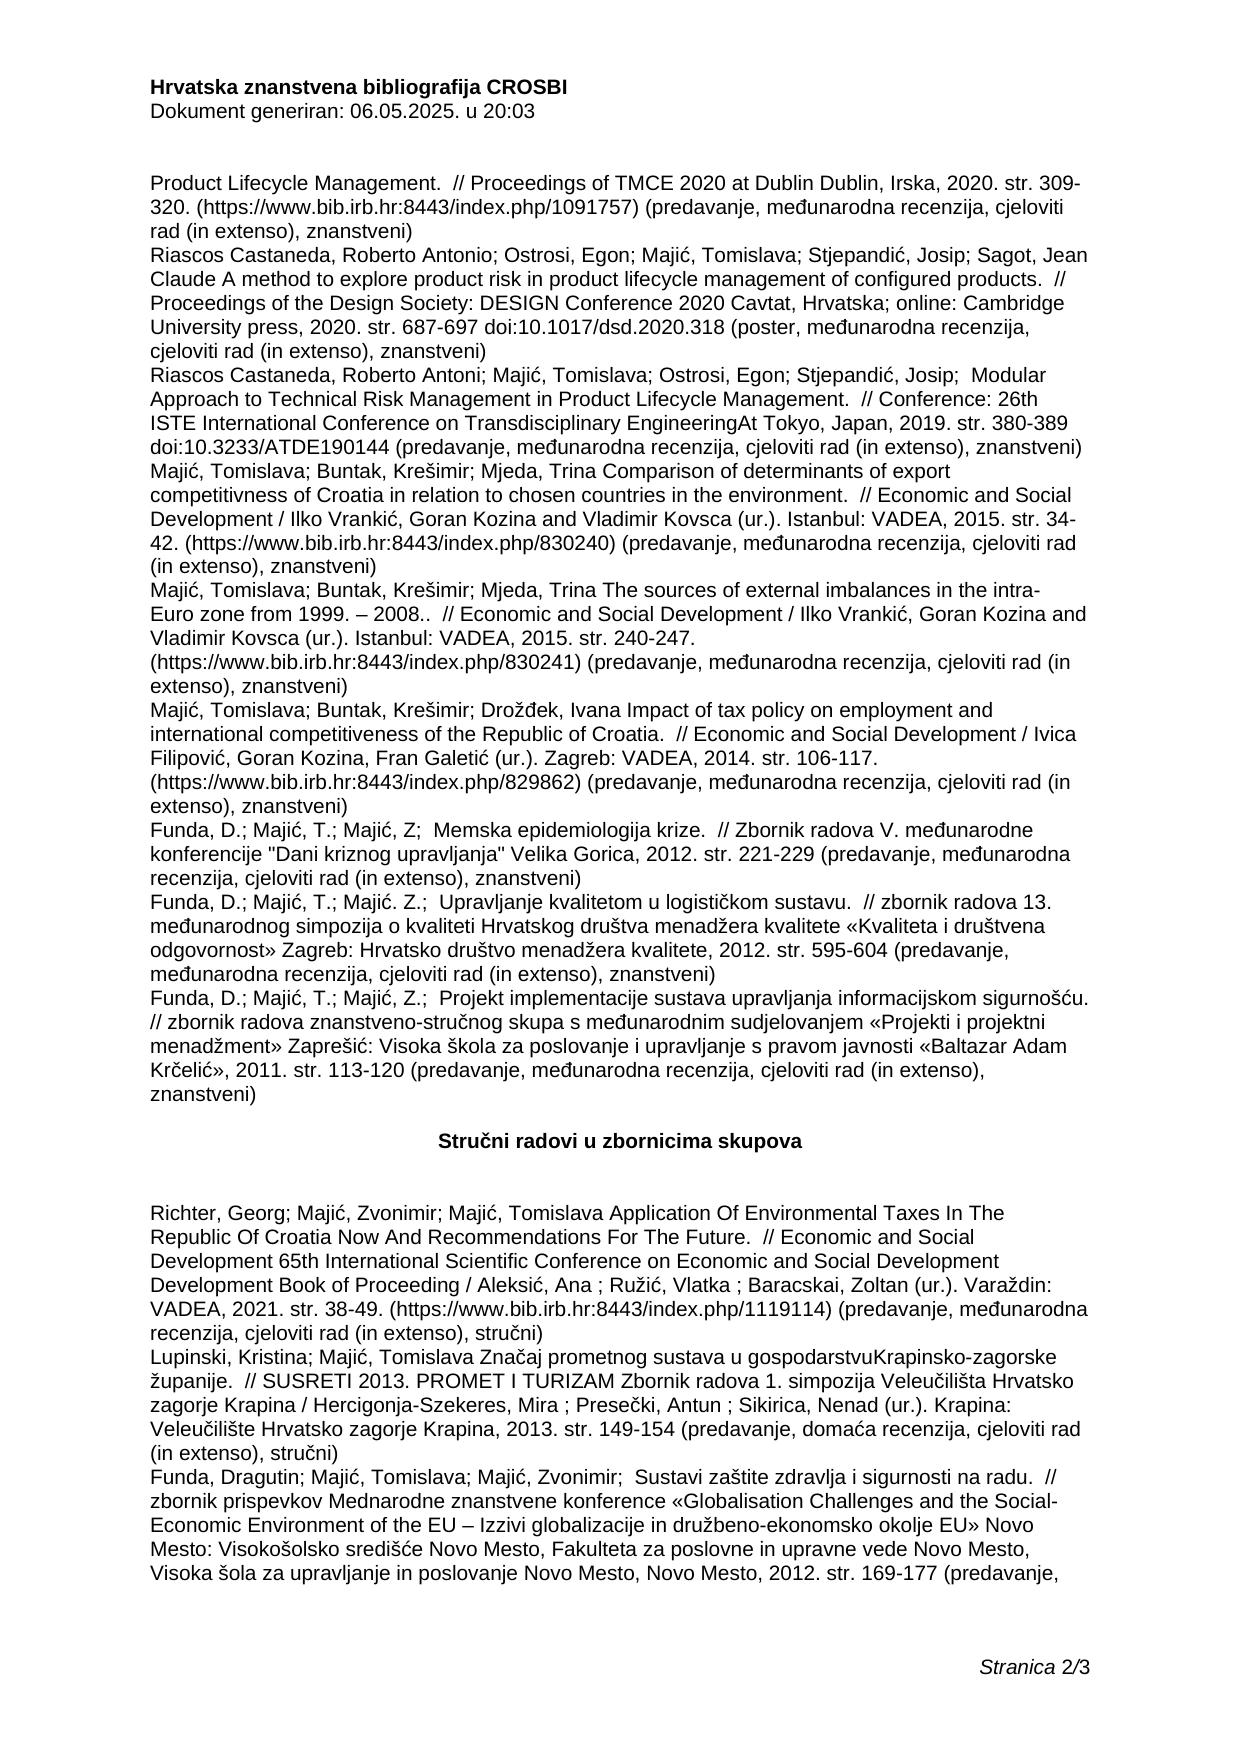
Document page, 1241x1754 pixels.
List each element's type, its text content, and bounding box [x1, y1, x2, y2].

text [150, 1465, 1090, 1584]
text Funda, D.; Majić, T.; Majić, Z.; [150, 986, 1090, 1105]
text Riascos Castaneda, Roberto Antoni; Majić, Tomislava; Ostrosi, Egon; Stjepandić, Josip; [150, 363, 1090, 458]
text Funda, D.; Majić, T.; Majić, Z; [150, 818, 1090, 890]
text Majić, Tomislava; Buntak, Krešimir; Mjeda, Trina [150, 578, 1090, 698]
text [150, 171, 1090, 243]
text Riascos Castaneda, Roberto Antonio; Ostrosi, Egon; Majić, Tomislava; Stjepandić, Josip; Sagot, Jean Claude [150, 243, 1090, 363]
text Funda, D.; Majić, T.; Majić. Z.; [150, 890, 1090, 986]
text Majić, Tomislava; Buntak, Krešimir; Mjeda, Trina [150, 458, 1090, 578]
text Lupinski, Kristina; Majić, Tomislava [150, 1345, 1090, 1465]
subtitle Stručni radovi u zbornicima skupova [150, 1129, 1090, 1153]
text Majić, Tomislava; Buntak, Krešimir; Drožđek, Ivana [150, 698, 1090, 818]
text Richter, Georg; Majić, Zvonimir; Majić, Tomislava [150, 1201, 1090, 1345]
